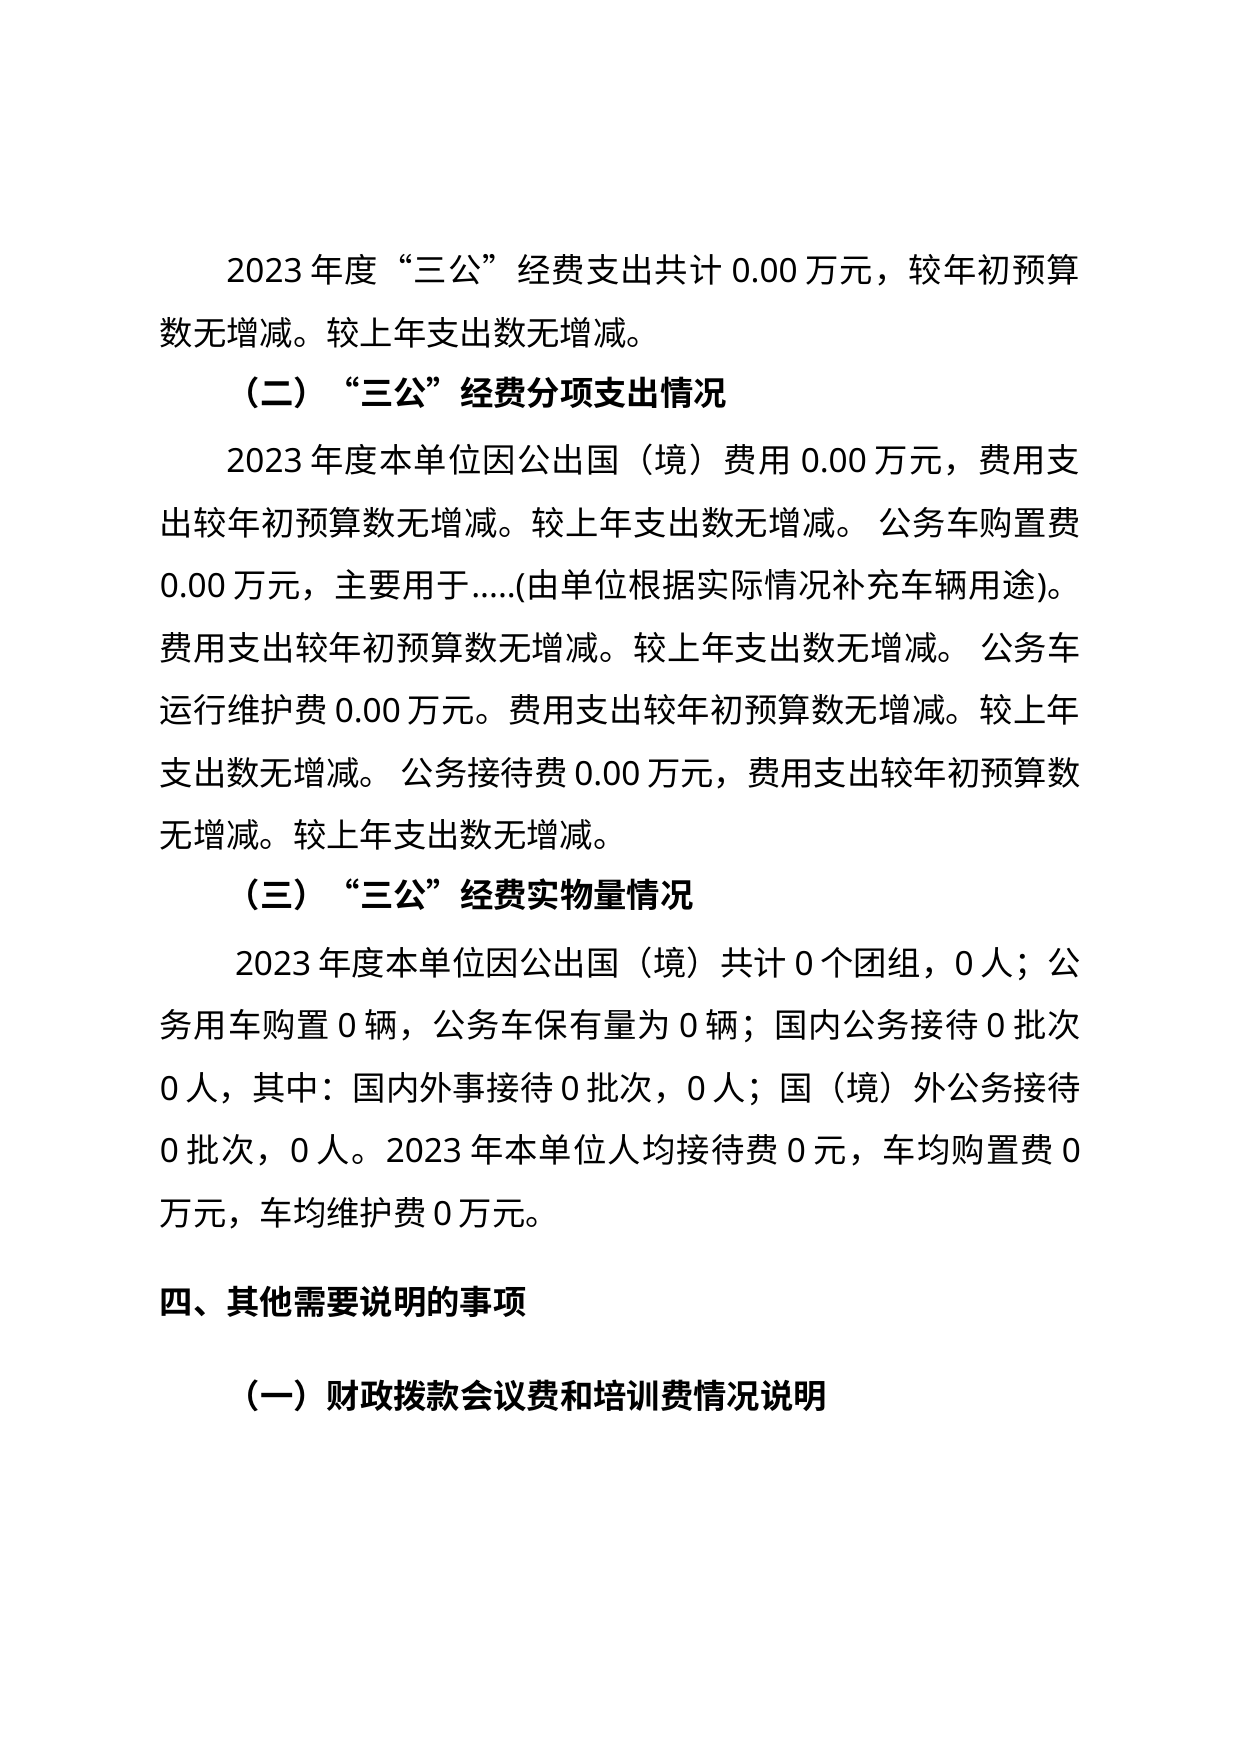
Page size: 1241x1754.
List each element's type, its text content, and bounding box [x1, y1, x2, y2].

text 四、其他需要说明的事项 [159, 1267, 1081, 1332]
text （二）“三公”经费分项支出情况 [159, 358, 1081, 423]
text 2023年度本单位因公出国（境）共计0个团组，0人；公务用车购置0辆，公务车保有量为0辆；国内公务接待0批次0人，其中：国内外事接待0批次，0人；国（境）外公务接待0批次，0人。2023年本单位人均接待费0元，车均购置费0万元，车均维护费0万元。 [159, 925, 1081, 1238]
text （一）财政拨款会议费和培训费情况说明 [159, 1361, 1081, 1426]
text 2023年度本单位因公出国（境）费用0.00万元，费用支出较年初预算数无增减。较上年支出数无增减。 公务车购置费0.00万元，主要用于.....(由单位根据实际情况补充车辆用途)。费用支出较年初预算数无增减。较上年支出数无增减。 公务车运行维护费0.00万元。费用支出较年初预算数无增减。较上年支出数无增减。 公务接待费0.00万元，费用支出较年初预算数无增减。较上年支出数无增减。 [159, 423, 1081, 860]
text 2023年度“三公”经费支出共计0.00万元，较年初预算数无增减。较上年支出数无增减。 [159, 233, 1081, 358]
text （三）“三公”经费实物量情况 [159, 860, 1081, 925]
